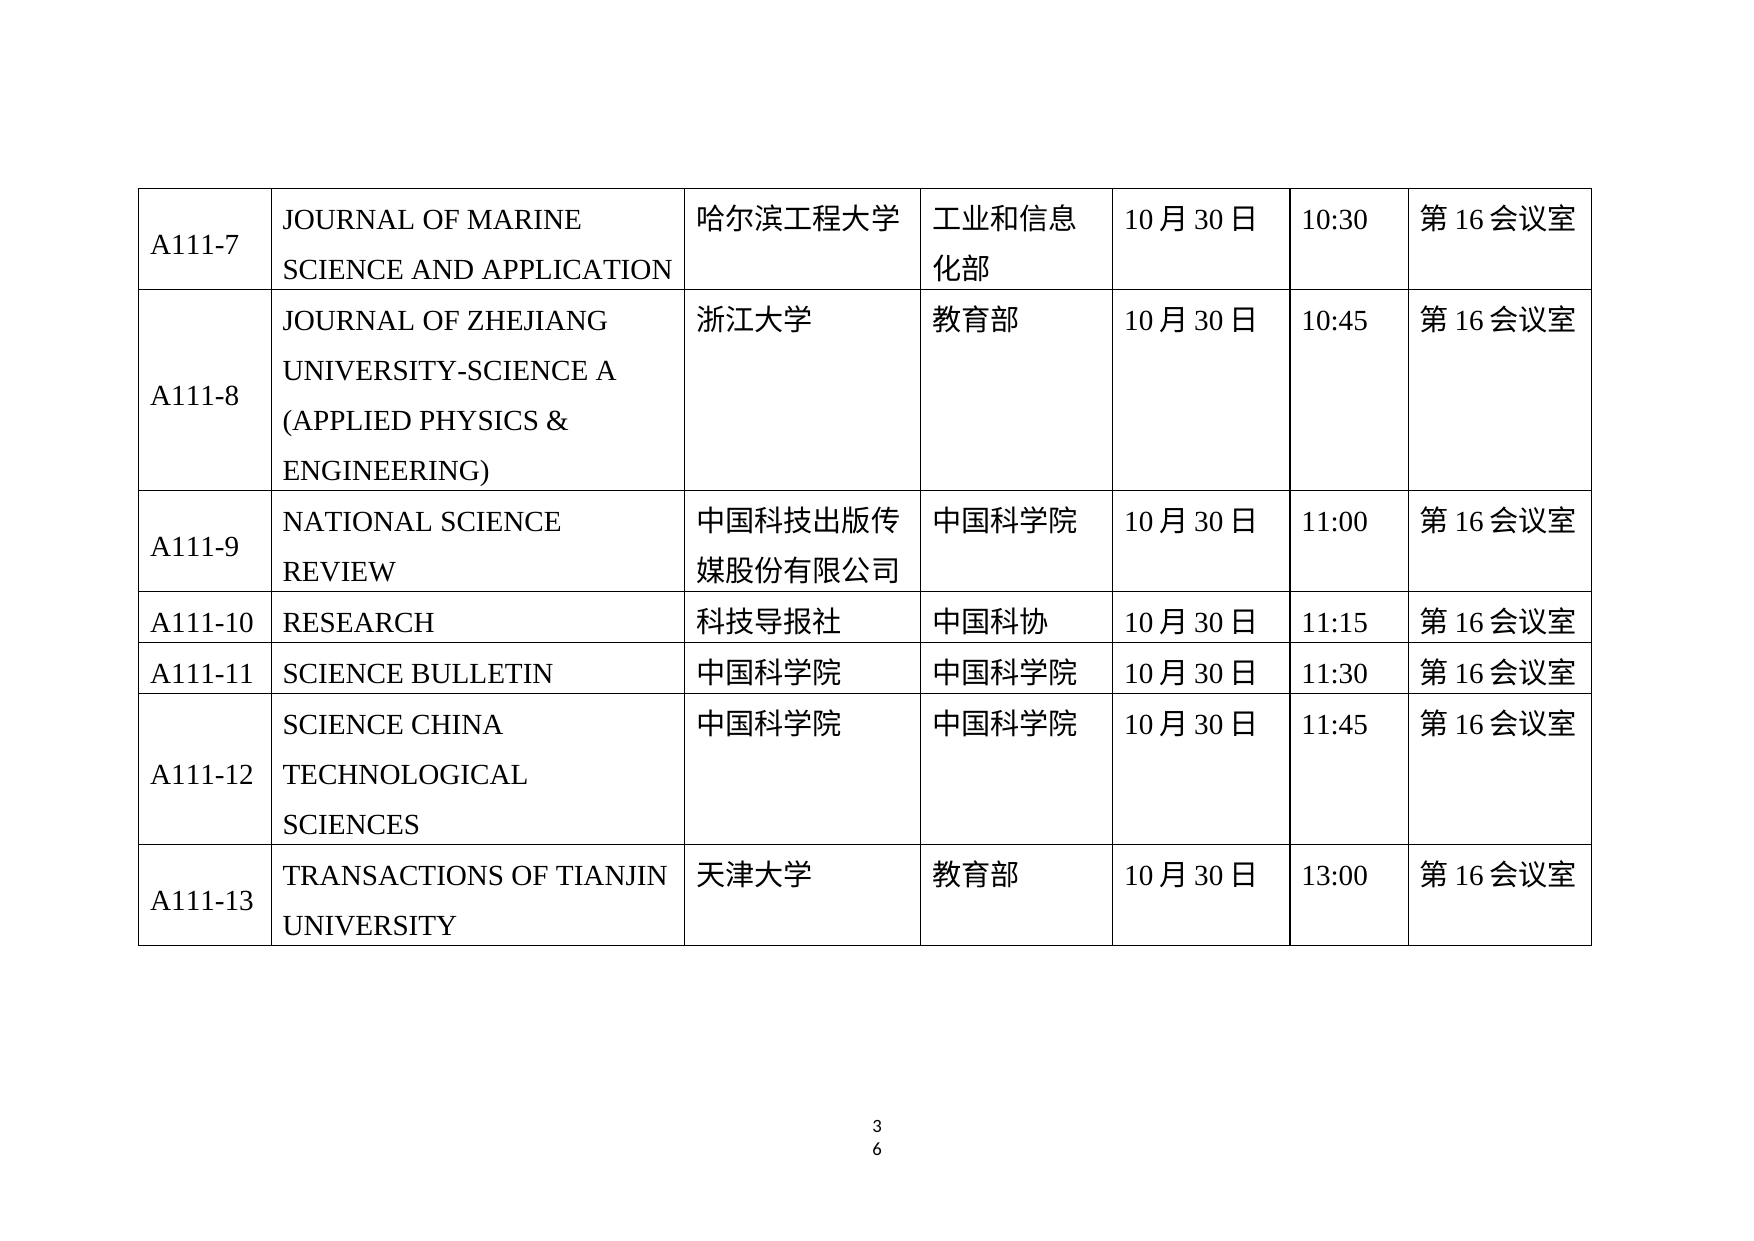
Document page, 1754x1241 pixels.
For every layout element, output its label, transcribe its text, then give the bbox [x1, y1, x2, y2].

table_cell 科技导报社 [685, 592, 920, 642]
table_cell 工业和信息化部 [921, 189, 1112, 289]
table_cell TRANSACTIONS OF TIANJIN UNIVERSITY [272, 845, 684, 945]
table_cell 天津大学 [685, 845, 920, 945]
table_cell 中国科技出版传媒股份有限公司 [685, 491, 920, 591]
table_cell 第16会议室 [1409, 845, 1591, 945]
table_cell A111-12 [139, 694, 271, 844]
table_cell 教育部 [921, 845, 1112, 945]
table_cell 中国科学院 [921, 643, 1112, 693]
table_cell A111-7 [139, 189, 271, 289]
table_cell 10月30日 [1113, 189, 1289, 289]
table_cell 中国科协 [921, 592, 1112, 642]
table_cell 10:45 [1291, 290, 1408, 490]
table_cell 第16会议室 [1409, 694, 1591, 844]
table_cell 第16会议室 [1409, 592, 1591, 642]
table_cell 哈尔滨工程大学 [685, 189, 920, 289]
table_cell 浙江大学 [685, 290, 920, 490]
table_cell SCIENCE BULLETIN [272, 643, 684, 693]
table_cell A111-9 [139, 491, 271, 591]
table_cell A111-13 [139, 845, 271, 945]
table_cell 中国科学院 [921, 694, 1112, 844]
table_cell NATIONAL SCIENCE REVIEW [272, 491, 684, 591]
table_cell 中国科学院 [685, 694, 920, 844]
table_cell 13:00 [1291, 845, 1408, 945]
table_cell 10月30日 [1113, 491, 1289, 591]
table_cell 10月30日 [1113, 845, 1289, 945]
table_cell 教育部 [921, 290, 1112, 490]
table_cell 第16会议室 [1409, 643, 1591, 693]
table_cell JOURNAL OF MARINE SCIENCE AND APPLICATION [272, 189, 684, 289]
table_cell 11:45 [1291, 694, 1408, 844]
table_cell JOURNAL OF ZHEJIANG UNIVERSITY-SCIENCE A (APPLIED PHYSICS & ENGINEERING) [272, 290, 684, 490]
table_cell 10月30日 [1113, 643, 1289, 693]
table_cell 第16会议室 [1409, 189, 1591, 289]
table_cell 10月30日 [1113, 290, 1289, 490]
table_cell 10:30 [1291, 189, 1408, 289]
table_cell 中国科学院 [921, 491, 1112, 591]
table_cell 中国科学院 [685, 643, 920, 693]
table_cell 10月30日 [1113, 592, 1289, 642]
table_cell A111-8 [139, 290, 271, 490]
table_cell 11:30 [1291, 643, 1408, 693]
table_cell A111-11 [139, 643, 271, 693]
table_cell 11:15 [1291, 592, 1408, 642]
table_cell A111-10 [139, 592, 271, 642]
table_cell 10月30日 [1113, 694, 1289, 844]
table_cell 第16会议室 [1409, 491, 1591, 591]
table_cell 11:00 [1291, 491, 1408, 591]
table_cell RESEARCH [272, 592, 684, 642]
table_cell 第16会议室 [1409, 290, 1591, 490]
table_cell SCIENCE CHINA TECHNOLOGICAL SCIENCES [272, 694, 684, 844]
